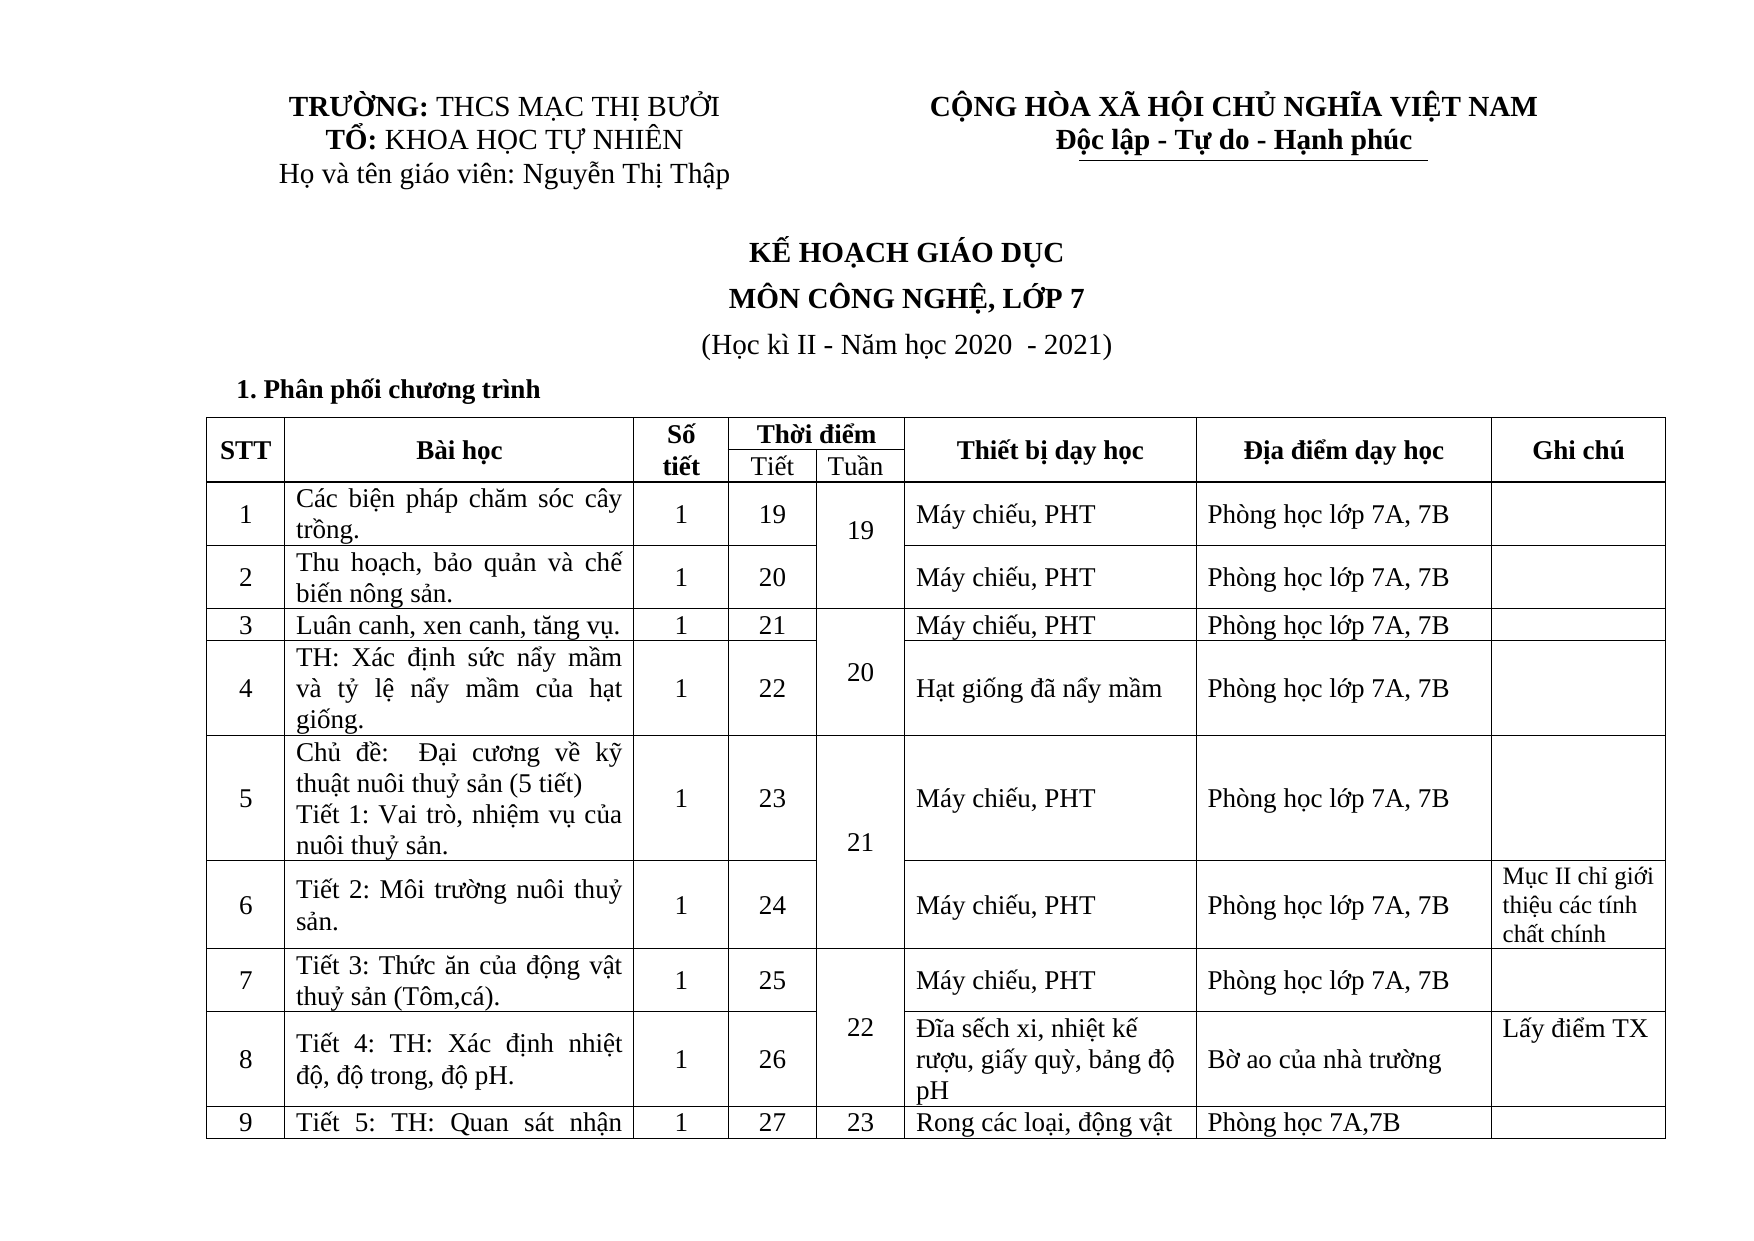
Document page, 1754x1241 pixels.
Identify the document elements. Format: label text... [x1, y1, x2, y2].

table_cell 23 [729, 736, 816, 860]
table_cell 1 [634, 641, 728, 735]
table_cell Máy chiếu, PHT [905, 861, 1196, 948]
table_cell 8 [207, 1012, 284, 1106]
table_cell 21 [729, 609, 816, 640]
table_cell Đĩa sếch xi, nhiệt kế rượu, giấy quỳ, bảng độ pH [905, 1012, 1196, 1106]
table_cell Máy chiếu, PHT [905, 546, 1196, 608]
table_header Địa điểm dạy học [1197, 418, 1491, 481]
table_cell Tiết 2: Môi trường nuôi thuỷ sản. [285, 861, 633, 948]
table_cell 7 [207, 949, 284, 1011]
table_cell 25 [729, 949, 816, 1011]
table_cell Máy chiếu, PHT [905, 483, 1196, 545]
table_cell 2 [207, 546, 284, 608]
table_cell 1 [207, 483, 284, 545]
table_cell 22 [817, 949, 904, 1106]
table_cell 1 [634, 546, 728, 608]
table_cell Luân canh, xen canh, tăng vụ. [285, 609, 633, 640]
table_cell 9 [207, 1107, 284, 1138]
table_cell 20 [729, 546, 816, 608]
table_cell Phòng học lớp 7A, 7B [1197, 483, 1491, 545]
table_header CỘNG HÒA XÃ HỘI CHỦ NGHĨA VIỆT NAM Độc lập - Tự do - Hạnh phúc [832, 89, 1636, 223]
table_cell 19 [729, 483, 816, 545]
table_cell Rong các loại, động vật đáy: ốc, hến. Khay đựng đồ. [905, 1107, 1196, 1138]
table_header Bài học [285, 418, 633, 481]
table_cell Tiết 4: TH: Xác định nhiệt độ, độ trong, độ pH. [285, 1012, 633, 1106]
table_cell Bờ ao của nhà trường [1197, 1012, 1491, 1106]
table_cell Tuần [817, 450, 904, 481]
table_cell 20 [817, 609, 904, 735]
table_header Số tiết [634, 418, 728, 481]
table_cell 1 [634, 736, 728, 860]
table_header Thiết bị dạy học [905, 418, 1196, 481]
table_cell 1 [634, 949, 728, 1011]
text 1. Phân phối chương trình [177, 373, 1636, 404]
table_cell [1492, 609, 1665, 640]
table_header TRƯỜNG: THCS MẠC THỊ BƯỞI TỔ: KHOA HỌC TỰ NHIÊN Họ và tên giáo viên: Nguyễn Thị Thập [177, 89, 832, 223]
table_cell [1492, 736, 1665, 860]
table_cell 1 [634, 1012, 728, 1106]
table_cell Tiết 3: Thức ăn của động vật thuỷ sản (Tôm,cá). [285, 949, 633, 1011]
table_cell 23 [817, 1107, 904, 1138]
table_cell TH: Xác định sức nẩy mầm và tỷ lệ nẩy mầm của hạt giống. [285, 641, 633, 735]
table_cell 5 [207, 736, 284, 860]
table_header Ghi chú [1492, 418, 1665, 481]
table_cell 1 [634, 861, 728, 948]
table_cell Phòng học lớp 7A, 7B [1197, 861, 1491, 948]
table_cell 4 [207, 641, 284, 735]
table_cell 1 [634, 1107, 728, 1138]
table_header Thời điểm [729, 418, 904, 449]
table_cell Phòng học 7A,7B [1197, 1107, 1491, 1138]
table_cell 6 [207, 861, 284, 948]
table_cell 19 [817, 483, 904, 608]
table_cell 3 [207, 609, 284, 640]
table_cell 26 [729, 1012, 816, 1106]
table_cell [1492, 546, 1665, 608]
table_header STT [207, 418, 284, 481]
table_cell 1 [634, 483, 728, 545]
table_cell Hạt giống đã nẩy mầm [905, 641, 1196, 735]
table_cell Phòng học lớp 7A, 7B [1197, 949, 1491, 1011]
table_cell [1492, 641, 1665, 735]
table_cell 27 [729, 1107, 816, 1138]
table_cell Máy chiếu, PHT [905, 736, 1196, 860]
table_cell Phòng học lớp 7A, 7B [1197, 641, 1491, 735]
table_cell Các biện pháp chăm sóc cây trồng. [285, 483, 633, 545]
table_cell Thu hoạch, bảo quản và chế biến nông sản. [285, 546, 633, 608]
table_cell 22 [729, 641, 816, 735]
table_cell Máy chiếu, PHT [905, 609, 1196, 640]
table_cell Tiết 5: TH: Quan sát nhận biết các loại thức ăn của động vật thuỷ sản.(tôm, cá) [285, 1107, 633, 1138]
text MÔN CÔNG NGHỆ, LỚP 7 [177, 281, 1636, 315]
table_cell 24 [729, 861, 816, 948]
table_cell Máy chiếu, PHT [905, 949, 1196, 1011]
table_cell Lấy điểm TX [1492, 1012, 1665, 1106]
table_cell Phòng học lớp 7A, 7B [1197, 546, 1491, 608]
table_cell Phòng học lớp 7A, 7B [1197, 609, 1491, 640]
table_cell 1 [634, 609, 728, 640]
table_cell [1492, 483, 1665, 545]
table_cell Tiết [729, 450, 816, 481]
table_cell 21 [817, 736, 904, 948]
text KẾ HOẠCH GIÁO DỤC [177, 235, 1636, 269]
table_cell [1492, 1107, 1665, 1138]
table_cell Mục II chỉ giới thiệu các tính chất chính [1492, 861, 1665, 948]
text (Học kì II - Năm học 2020 - 2021) [177, 327, 1636, 361]
table_cell Chủ đề: Đại cương về kỹ thuật nuôi thuỷ sản (5 tiết) Tiết 1: Vai trò, nhiệm vụ của nuôi thuỷ sản. [285, 736, 633, 860]
table_cell Phòng học lớp 7A, 7B [1197, 736, 1491, 860]
table_cell [1492, 949, 1665, 1011]
